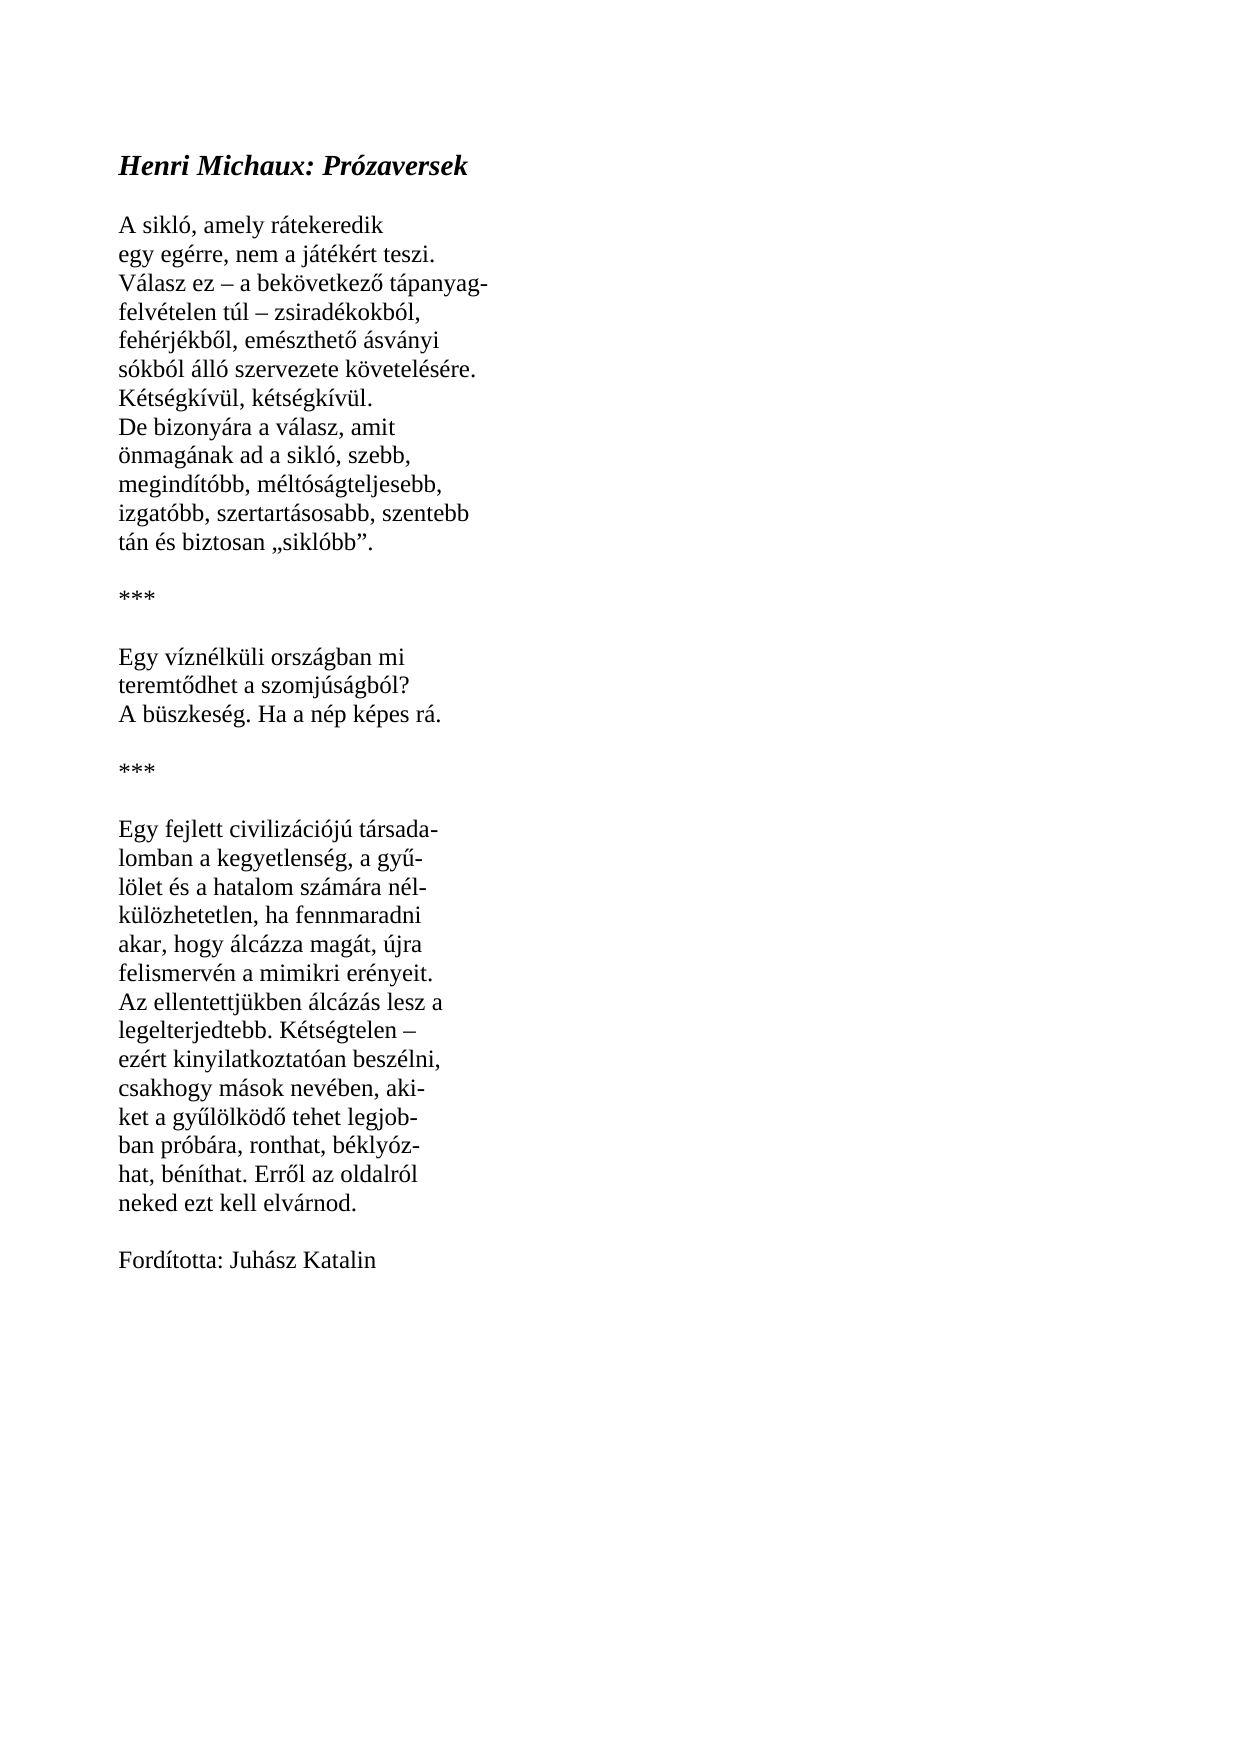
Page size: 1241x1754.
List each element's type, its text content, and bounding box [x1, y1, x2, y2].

text ban próbára, ronthat, béklyóz- [118, 1130, 1122, 1159]
text megindítóbb, méltóságteljesebb, [118, 469, 1122, 498]
text De bizonyára a válasz, amit [118, 412, 1122, 440]
text külözhetetlen, ha fennmaradni [118, 900, 1122, 929]
text Egy fejlett civilizációjú társada- [118, 814, 1122, 843]
text akar, hogy álcázza magát, újra [118, 929, 1122, 958]
text Egy víznélküli országban mi [118, 642, 1122, 670]
text ezért kinyilatkoztatóan beszélni, [118, 1044, 1122, 1073]
text önmagának ad a sikló, szebb, [118, 440, 1122, 469]
text felvételen túl – zsiradékokból, [118, 297, 1122, 325]
text csakhogy mások nevében, aki- [118, 1073, 1122, 1102]
text A sikló, amely rátekeredik [118, 210, 1122, 239]
text sókból álló szervezete követelésére. [118, 354, 1122, 383]
text Kétségkívül, kétségkívül. [118, 383, 1122, 412]
text A büszkeség. Ha a nép képes rá. [118, 699, 1122, 728]
text egy egérre, nem a játékért teszi. [118, 239, 1122, 268]
text hat, béníthat. Erről az oldalról [118, 1159, 1122, 1188]
text tán és biztosan „siklóbb”. [118, 527, 1122, 555]
text teremtődhet a szomjúságból? [118, 670, 1122, 699]
text *** [118, 584, 1122, 613]
text lomban a kegyetlenség, a gyű- [118, 843, 1122, 872]
text izgatóbb, szertartásosabb, szentebb [118, 498, 1122, 527]
text neked ezt kell elvárnod. [118, 1188, 1122, 1217]
text felismervén a mimikri erényeit. [118, 958, 1122, 987]
text ket a gyűlölködő tehet legjob- [118, 1102, 1122, 1130]
text *** [118, 757, 1122, 785]
text Válasz ez – a bekövetkező tápanyag- [118, 268, 1122, 297]
text legelterjedtebb. Kétségtelen – [118, 1015, 1122, 1044]
text Az ellentettjükben álcázás lesz a [118, 987, 1122, 1015]
text Henri Michaux: Prózaversek [118, 148, 1122, 181]
text lölet és a hatalom számára nél- [118, 872, 1122, 900]
text fehérjékből, emészthető ásványi [118, 325, 1122, 354]
text Fordította: Juhász Katalin [118, 1245, 1122, 1274]
